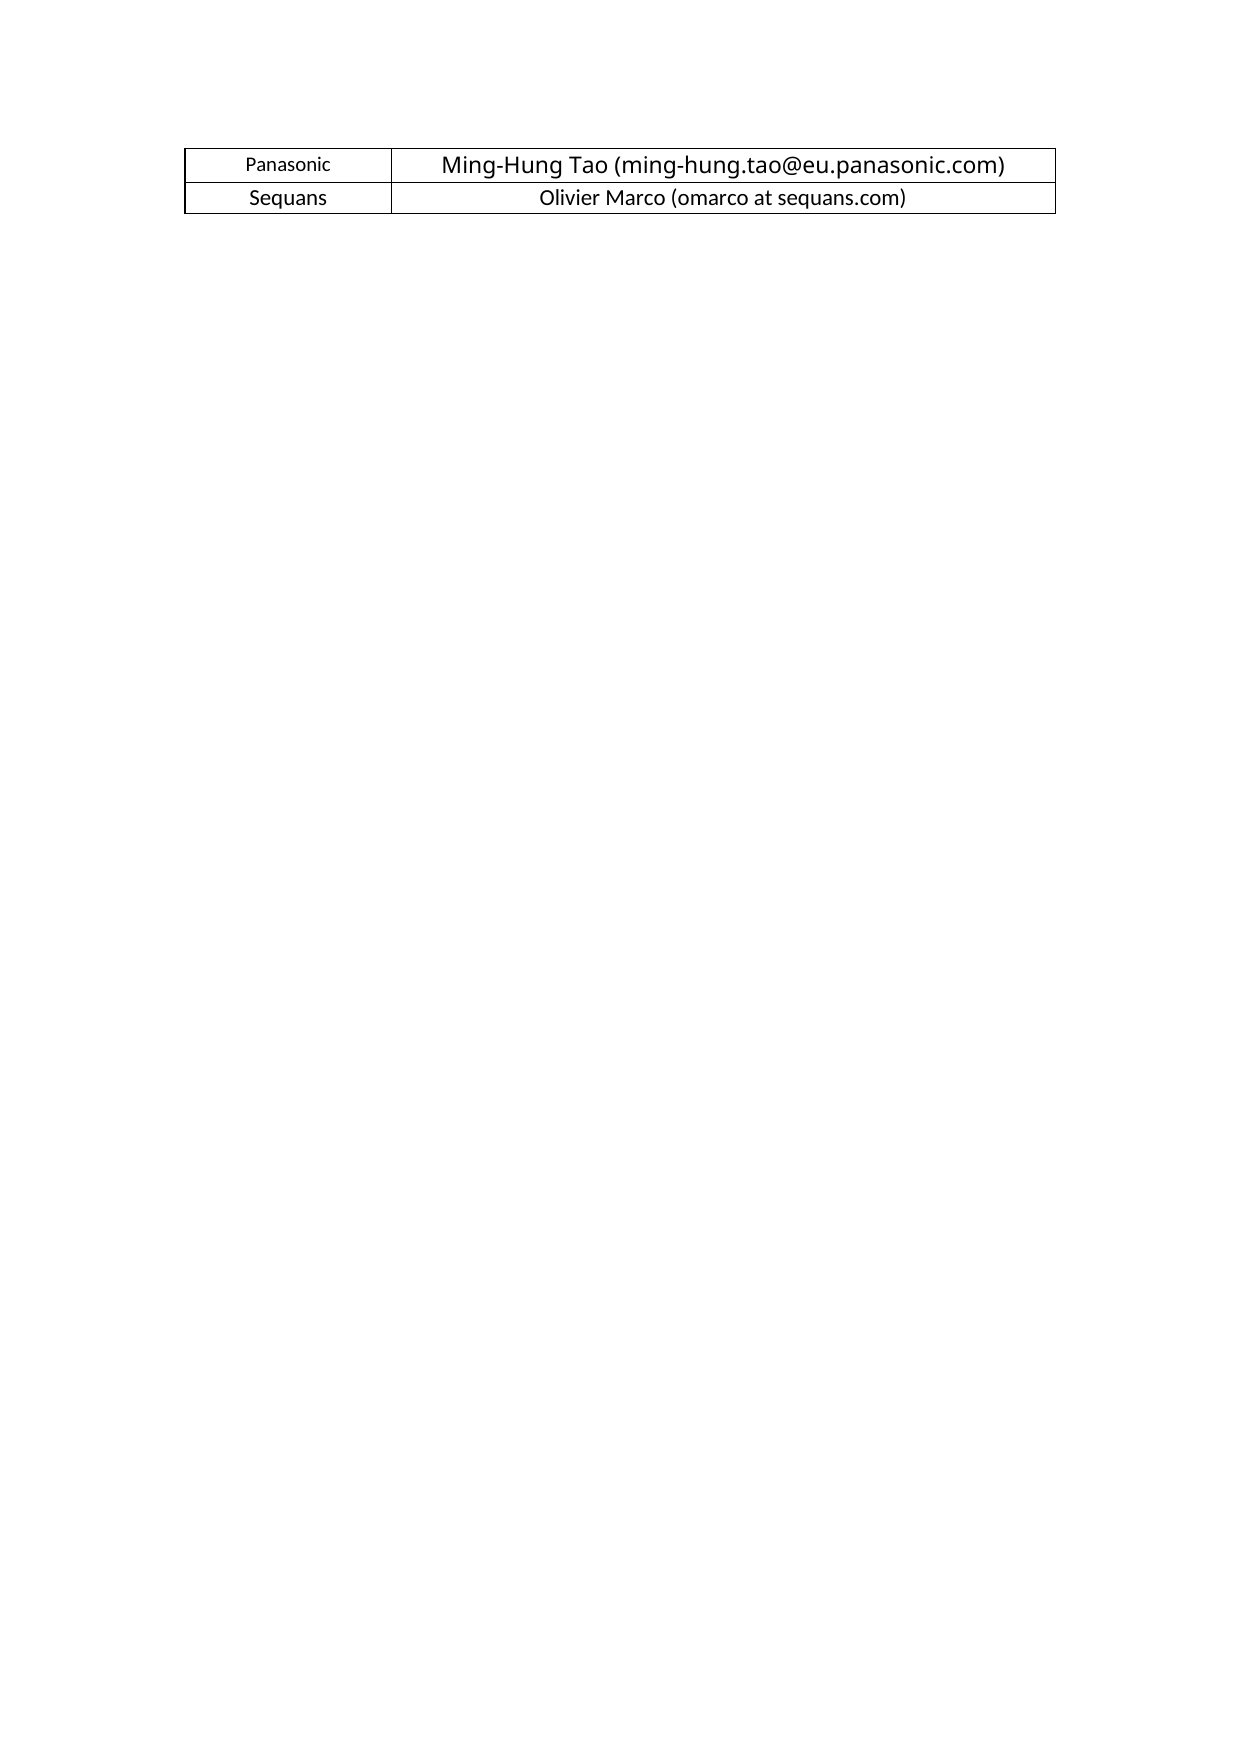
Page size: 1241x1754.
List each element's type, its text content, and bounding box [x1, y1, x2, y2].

table_cell Olivier Marco (omarco at sequans.com) [392, 183, 1055, 213]
table_cell Sequans [186, 183, 391, 213]
table_cell Panasonic [186, 149, 391, 182]
table_cell Ming-Hung Tao (ming-hung.tao@eu.panasonic.com) [392, 149, 1055, 182]
